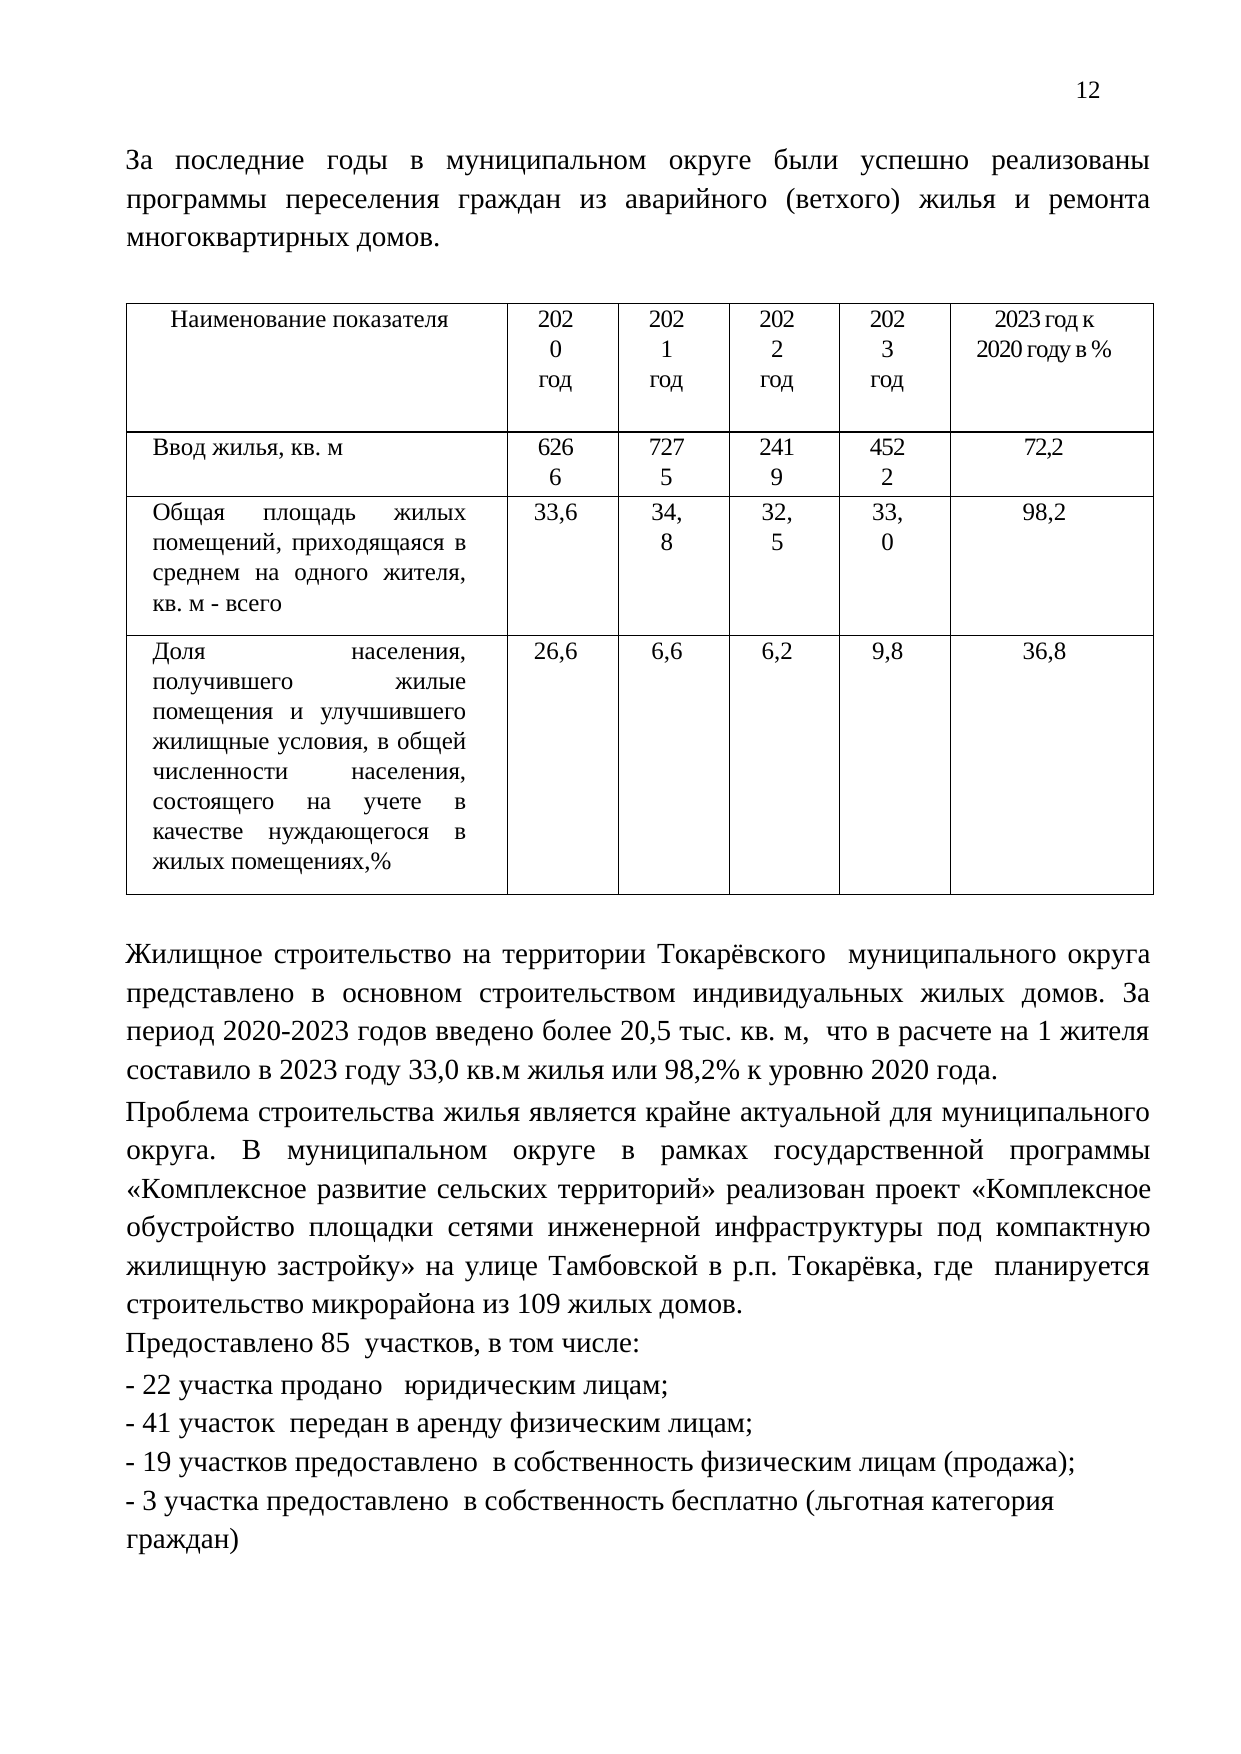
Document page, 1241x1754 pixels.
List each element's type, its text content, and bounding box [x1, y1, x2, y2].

text - 3 участка предоставлено в собственность бесплатно (льготная категория граждан) [125, 1483, 1151, 1555]
table_cell 33,0 [840, 497, 950, 635]
table_header 2020 год [508, 304, 618, 431]
table_cell 26,6 [508, 636, 618, 893]
table_header 2023 год к 2020 году в % [951, 304, 1153, 431]
text - 41 участок передан в аренду физическим лицам; [125, 1406, 1151, 1439]
table_cell 2419 [730, 433, 839, 496]
table_cell 72,2 [951, 433, 1153, 496]
text Предоставлено 85 участков, в том числе: [125, 1325, 1151, 1359]
table_cell 4522 [840, 433, 950, 496]
table_cell 6,2 [730, 636, 839, 893]
table_header 2023 год [840, 304, 950, 431]
table_cell 6,6 [619, 636, 729, 893]
table_cell 34,8 [619, 497, 729, 635]
table_header 2022 год [730, 304, 839, 431]
table_header 2021 год [619, 304, 729, 431]
table_header Наименование показателя [127, 304, 507, 431]
table_cell 7275 [619, 433, 729, 496]
table_cell Доля населения, получившего жилые помещения и улучшившего жилищные условия, в общей численности населения, состоящего на учете в качестве нуждающегося в жилых помещениях,% [127, 636, 507, 893]
text Жилищное строительство на территории Токарёвского муниципального округа представлено в основном строительством индивидуальных жилых домов. За период 2020-2023 годов введено более 20,5 тыс. кв. м, что в расчете на 1 жителя составило в 2023 году 33,0 кв.м жилья или 98,2% к уровню 2020 года. [125, 936, 1151, 1086]
table_cell Общая площадь жилых помещений, приходящаяся в среднем на одного жителя, кв. м - всего [127, 497, 507, 635]
text Проблема строительства жилья является крайне актуальной для муниципального округа. В муниципальном округе в рамках государственной программы «Комплексное развитие сельских территорий» реализован проект «Комплексное обустройство площадки сетями инженерной инфраструктуры под компактную жилищную застройку» на улице Тамбовской в р.п. Токарёвка, где планируется строительство микрорайона из 109 жилых домов. [125, 1094, 1151, 1320]
table_cell 33,6 [508, 497, 618, 635]
text - 22 участка продано юридическим лицам; [125, 1367, 1151, 1401]
text - 19 участков предоставлено в собственность физическим лицам (продажа); [125, 1444, 1151, 1478]
table_cell 98,2 [951, 497, 1153, 635]
table_cell 6266 [508, 433, 618, 496]
table_cell 32,5 [730, 497, 839, 635]
table_cell 36,8 [951, 636, 1153, 893]
table_cell Ввод жилья, кв. м [127, 433, 507, 496]
table_cell 9,8 [840, 636, 950, 893]
text За последние годы в муниципальном округе были успешно реализованы программы переселения граждан из аварийного (ветхого) жилья и ремонта многоквартирных домов. [125, 142, 1151, 253]
